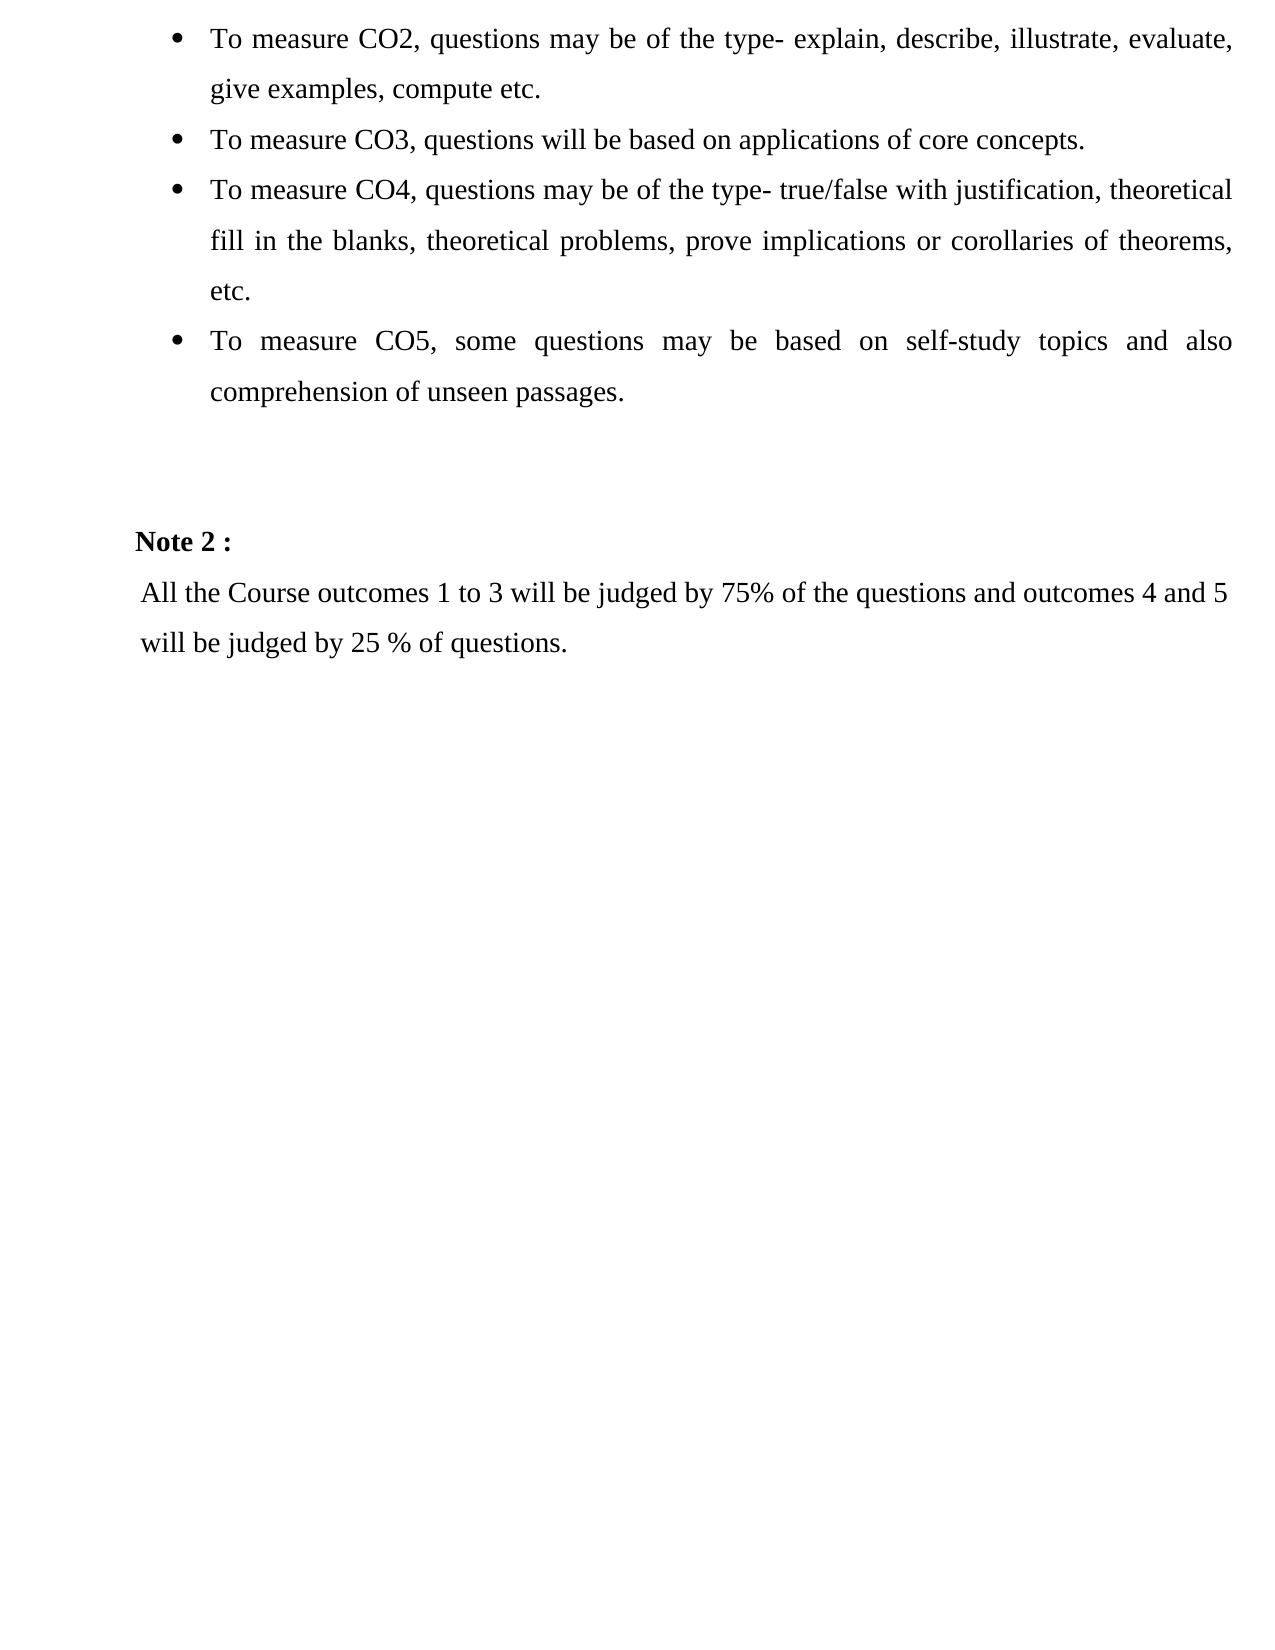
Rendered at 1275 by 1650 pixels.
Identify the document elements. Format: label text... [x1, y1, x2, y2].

list To measure CO5, some questions may be based on self-study topics and also comprehension of unseen passages. [172, 323, 1234, 407]
list To measure CO4, questions may be of the type- true/false with justification, theoretical fill in the blanks, theoretical problems, prove implications or corollaries of theorems, etc. [172, 172, 1234, 306]
list will be judged by 25 % of questions. [60, 625, 1234, 659]
list Note 2 : [135, 524, 1234, 558]
list To measure CO2, questions may be of the type- explain, describe, illustrate, evaluate, give examples, compute etc. [172, 21, 1234, 105]
list To measure CO3, questions will be based on applications of core concepts. [172, 122, 1234, 155]
list All the Course outcomes 1 to 3 will be judged by 75% of the questions and outcomes 4 and 5 [60, 575, 1234, 608]
